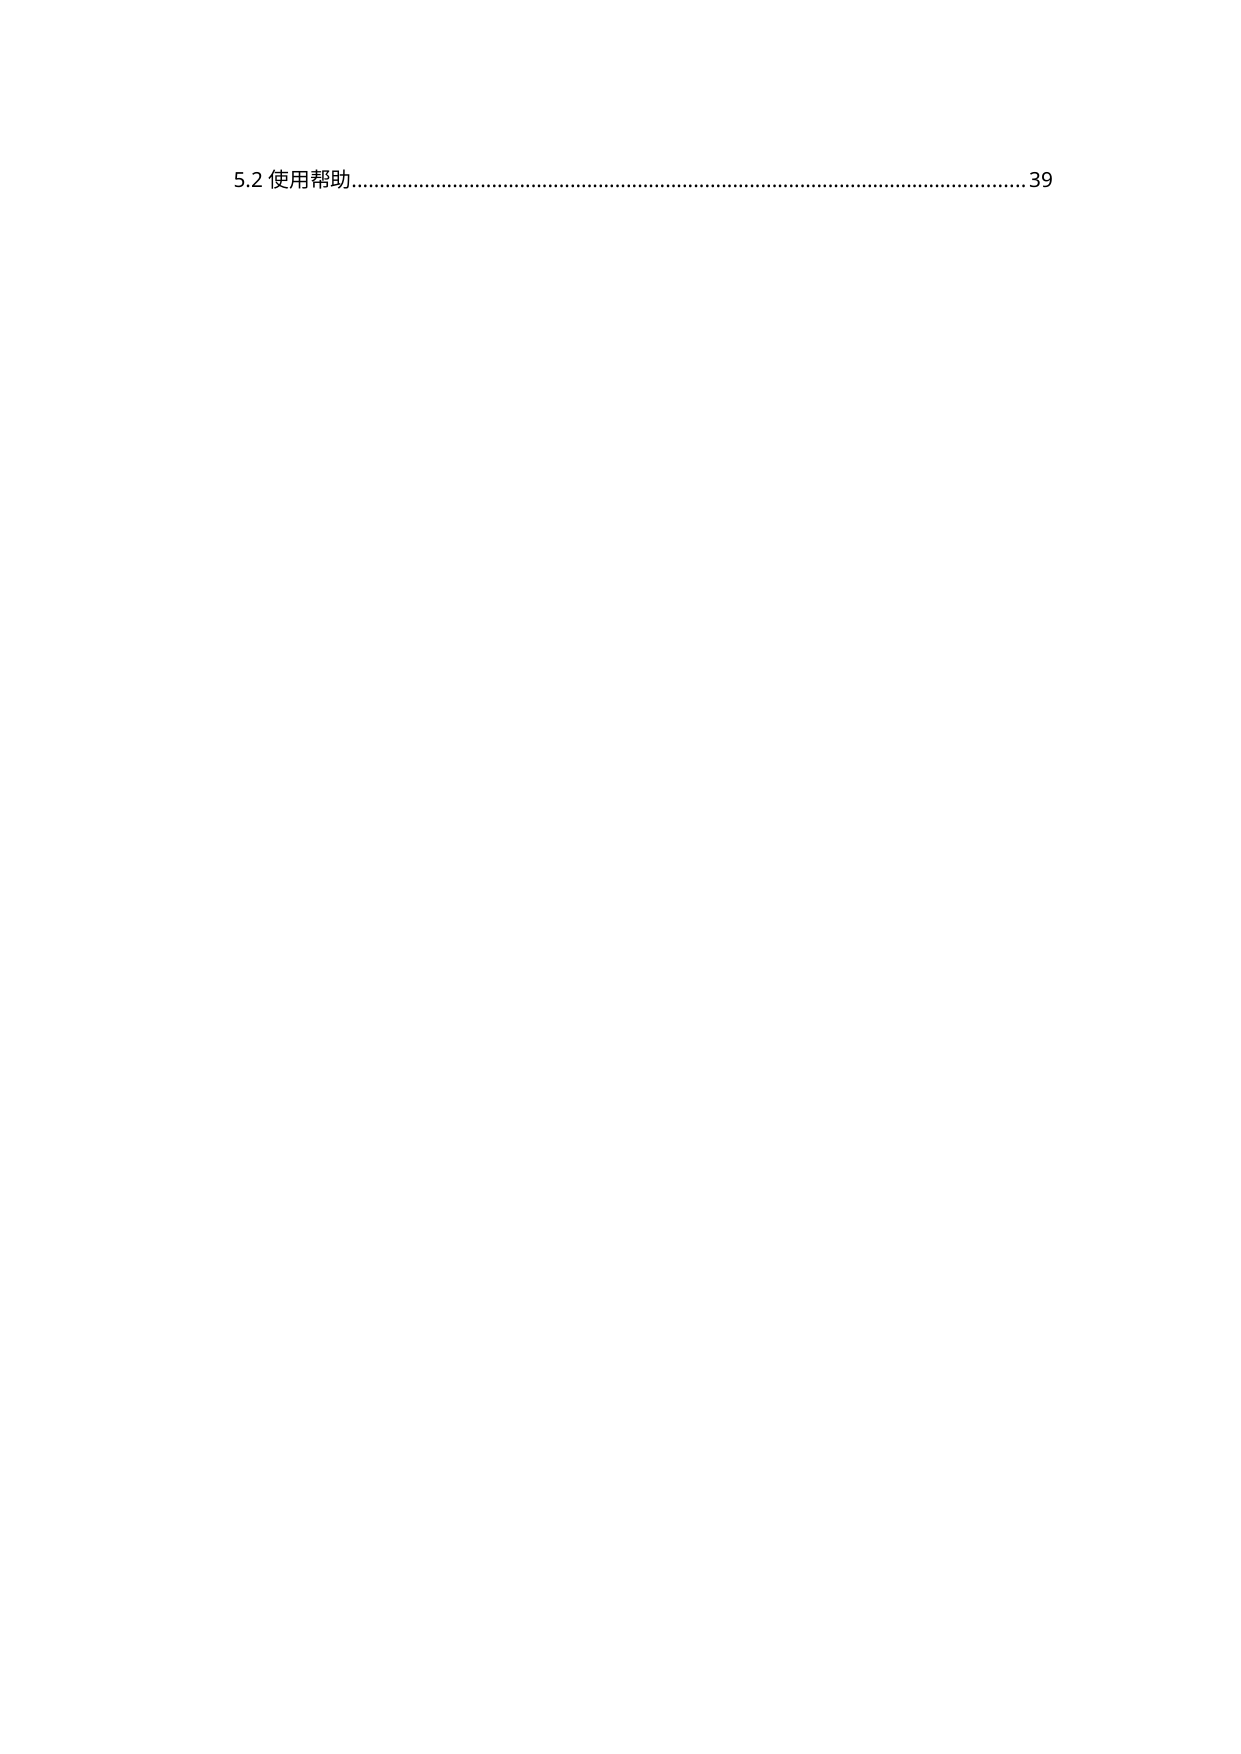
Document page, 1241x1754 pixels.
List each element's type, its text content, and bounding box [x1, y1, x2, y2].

text 5.2 使用帮助 39 [212, 162, 1053, 194]
